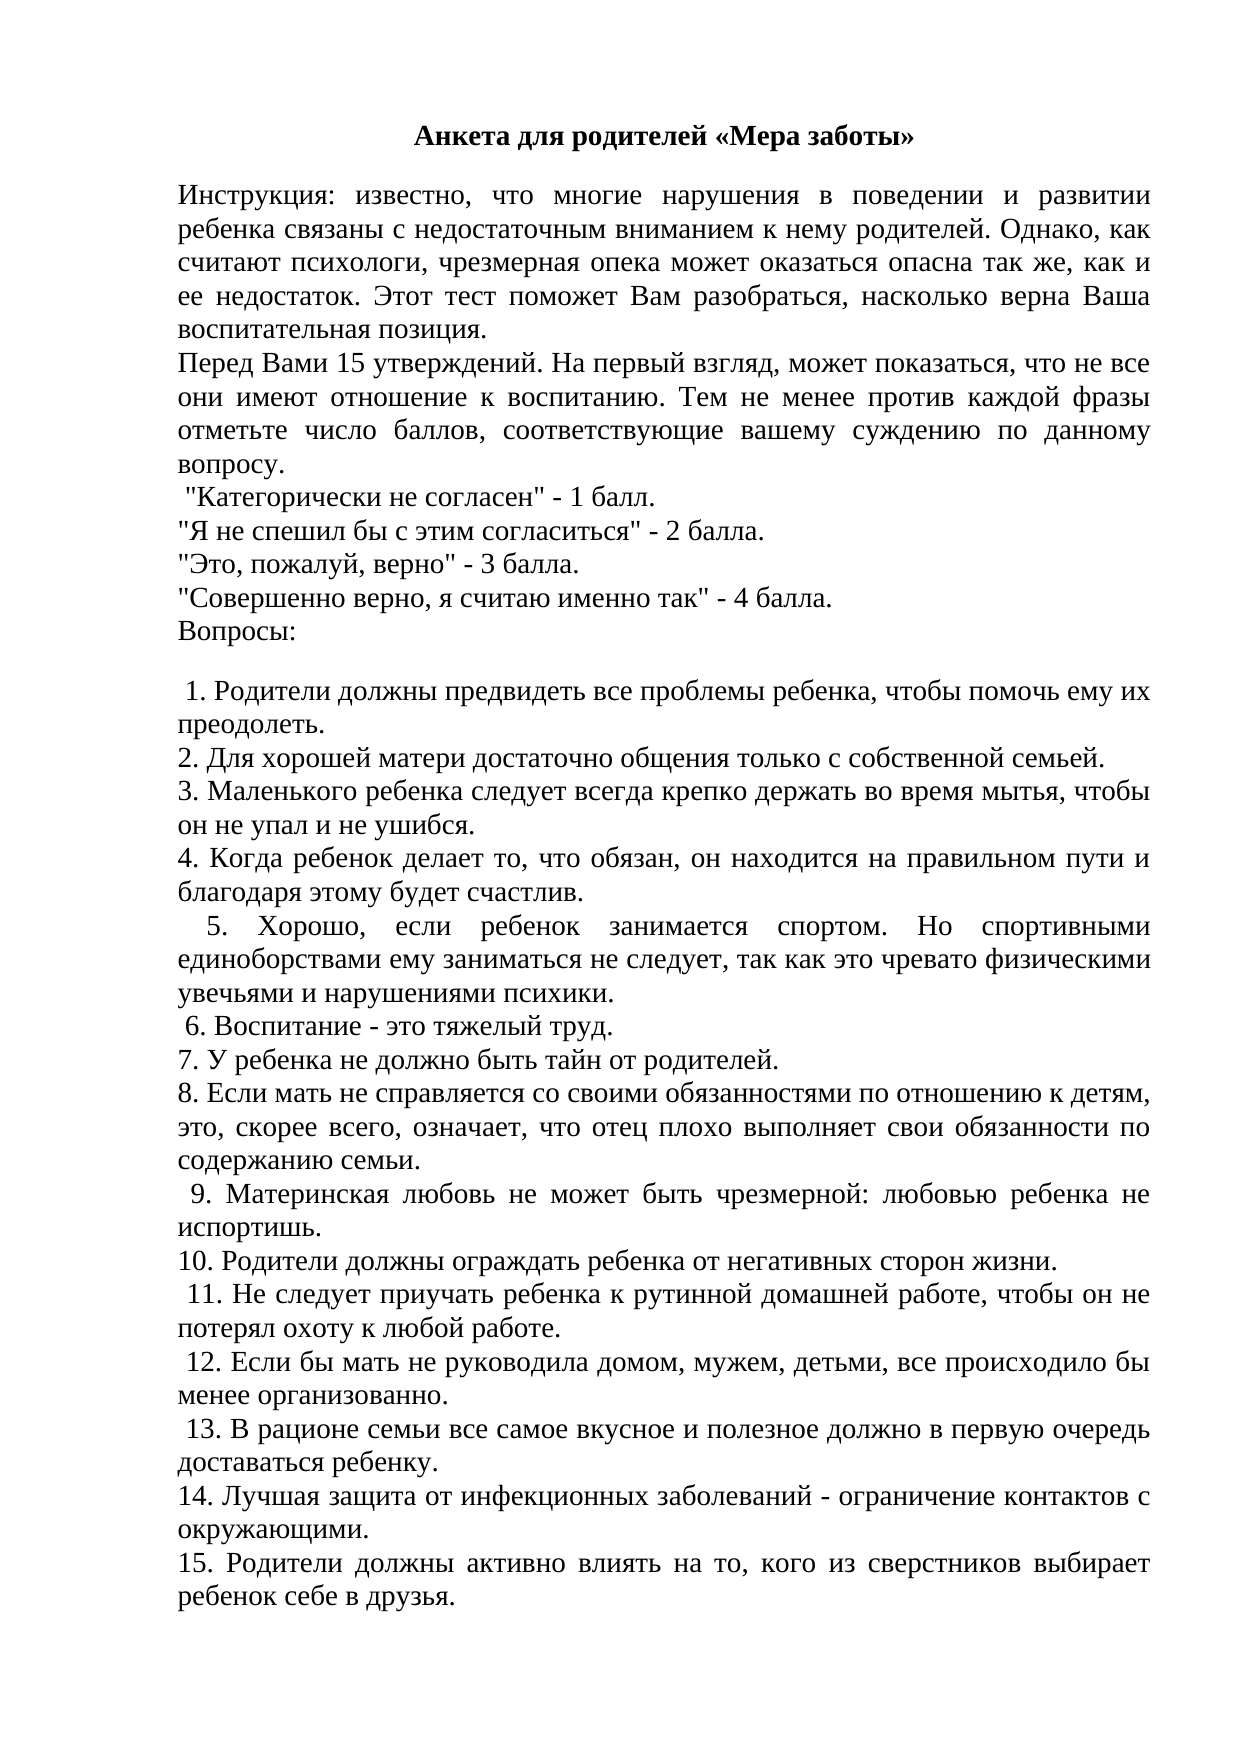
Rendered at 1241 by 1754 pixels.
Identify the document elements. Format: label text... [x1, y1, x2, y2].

text 14. Лучшая защита от инфекционных заболеваний - ограничение контактов с окружающими. [177, 1478, 1152, 1545]
text 7. У ребенка не должно быть тайн от родителей. [177, 1042, 1152, 1075]
text "Это, пожалуй, верно" - 3 балла. [177, 546, 1152, 580]
text 15. Родители должны активно влиять на то, кого из сверстников выбирает ребенок себе в друзья. [177, 1545, 1152, 1612]
text Инструкция: известно, что многие нарушения в поведении и развитии ребенка связаны с недостаточным вниманием к нему родителей. Однако, как считают психологи, чрезмерная опека может оказаться опасна так же, как и ее недостаток. Этот тест поможет Вам разобраться, насколько верна Ваша воспитательная позиция. [177, 177, 1152, 345]
text 8. Если мать не справляется со своими обязанностями по отношению к детям, это, скорее всего, означает, что отец плохо выполняет свои обязанности по содержанию семьи. [177, 1075, 1152, 1176]
text 11. Не следует приучать ребенка к рутинной домашней работе, чтобы он не потерял охоту к любой работе. [177, 1277, 1152, 1344]
text "Категорически не согласен" - 1 балл. [177, 479, 1152, 513]
text 4. Когда ребенок делает то, что обязан, он находится на правильном пути и благодаря этому будет счастлив. [177, 841, 1152, 908]
text 3. Маленького ребенка следует всегда крепко держать во время мытья, чтобы он не упал и не ушибся. [177, 773, 1152, 841]
text 12. Если бы мать не руководила домом, мужем, детьми, все происходило бы менее организованно. [177, 1344, 1152, 1411]
text "Совершенно верно, я считаю именно так" - 4 балла. [177, 580, 1152, 613]
text 9. Материнская любовь не может быть чрезмерной: любовью ребенка не испортишь. [177, 1176, 1152, 1243]
text 13. В рационе семьи все самое вкусное и полезное должно в первую очередь доставаться ребенку. [177, 1411, 1152, 1478]
text 1. Родители должны предвидеть все проблемы ребенка, чтобы помочь ему их преодолеть. [177, 673, 1152, 740]
text 6. Воспитание - это тяжелый труд. [177, 1008, 1152, 1042]
text "Я не спешил бы с этим согласиться" - 2 балла. [177, 513, 1152, 546]
text Анкета для родителей «Мера заботы» [177, 118, 1152, 152]
text 5. Хорошо, если ребенок занимается спортом. Но спортивными единоборствами ему заниматься не следует, так как это чревато физическими увечьями и нарушениями психики. [177, 908, 1152, 1008]
text 2. Для хорошей матери достаточно общения только с собственной семьей. [177, 740, 1152, 773]
text 10. Родители должны ограждать ребенка от негативных сторон жизни. [177, 1243, 1152, 1277]
text Перед Вами 15 утверждений. На первый взгляд, может показаться, что не все они имеют отношение к воспитанию. Тем не менее против каждой фразы отметьте число баллов, соответствующие вашему суждению по данному вопросу. [177, 345, 1152, 479]
text Вопросы: [177, 613, 1152, 647]
